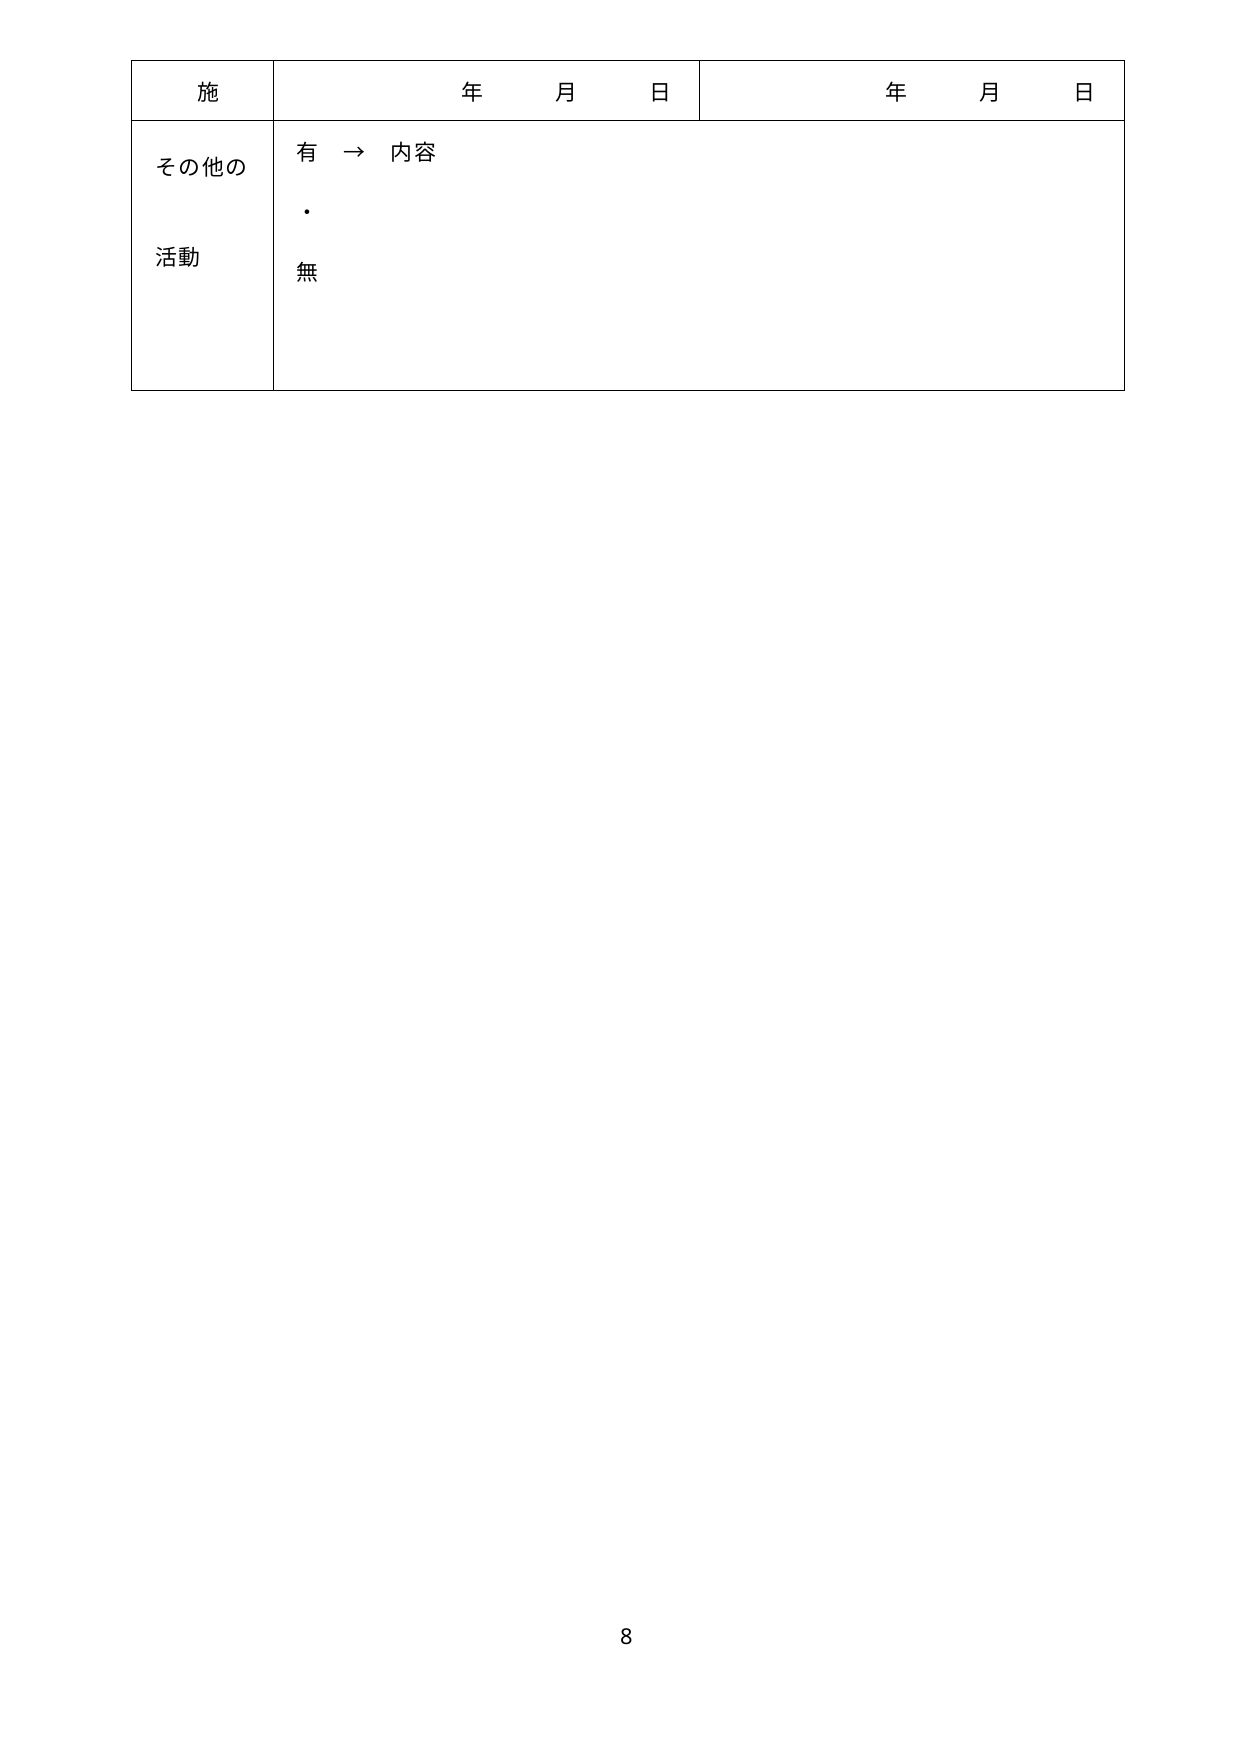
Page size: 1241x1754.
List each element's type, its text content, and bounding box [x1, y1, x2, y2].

table_header 監査の実施 [132, 61, 273, 120]
table_cell 年 月 日 [700, 61, 1124, 120]
table_cell 年 月 日 [274, 61, 699, 120]
table_cell 有 → 内容 ・ 無 [274, 121, 1124, 389]
table_cell その他の 活動 [132, 121, 273, 389]
